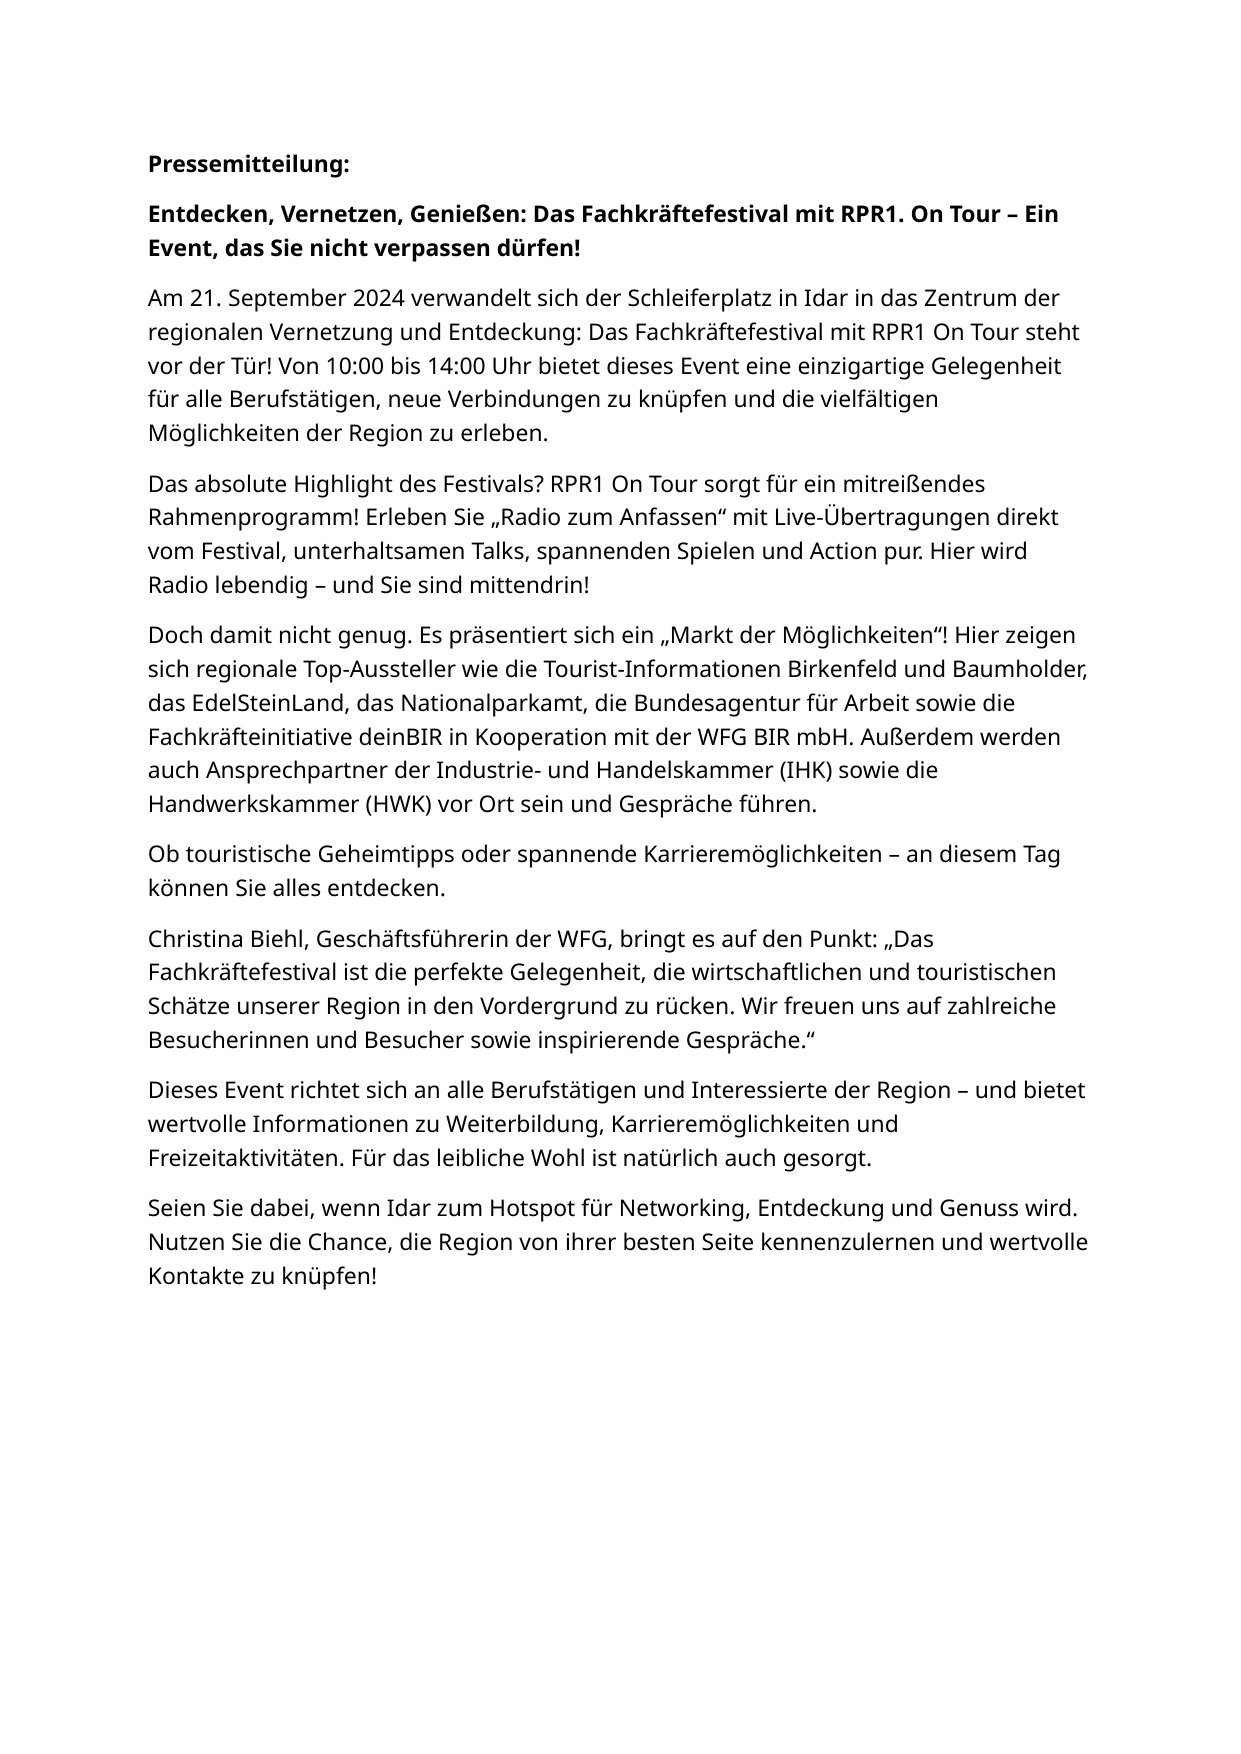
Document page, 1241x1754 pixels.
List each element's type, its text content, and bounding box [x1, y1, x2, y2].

text Doch damit nicht genug. Es präsentiert sich ein „Markt der Möglichkeiten“! Hier zeigen sich regionale Top-Aussteller wie die Tourist-Informationen Birkenfeld und Baumholder, das EdelSteinLand, das Nationalparkamt, die Bundesagentur für Arbeit sowie die Fachkräfteinitiative deinBIR in Kooperation mit der WFG BIR mbH. Außerdem werden auch Ansprechpartner der Industrie- und Handelskammer (IHK) sowie die Handwerkskammer (HWK) vor Ort sein und Gespräche führen. [148, 619, 1093, 819]
text Seien Sie dabei, wenn Idar zum Hotspot für Networking, Entdeckung und Genuss wird. Nutzen Sie die Chance, die Region von ihrer besten Seite kennenzulernen und wertvolle Kontakte zu knüpfen! [148, 1192, 1093, 1291]
text Ob touristische Geheimtipps oder spannende Karrieremöglichkeiten – an diesem Tag können Sie alles entdecken. [148, 838, 1093, 903]
text Dieses Event richtet sich an alle Berufstätigen und Interessierte der Region – und bietet wertvolle Informationen zu Weiterbildung, Karrieremöglichkeiten und Freizeitaktivitäten. Für das leibliche Wohl ist natürlich auch gesorgt. [148, 1074, 1093, 1173]
text Am 21. September 2024 verwandelt sich der Schleiferplatz in Idar in das Zentrum der regionalen Vernetzung und Entdeckung: Das Fachkräftefestival mit RPR1 On Tour steht vor der Tür! Von 10:00 bis 14:00 Uhr bietet dieses Event eine einzigartige Gelegenheit für alle Berufstätigen, neue Verbindungen zu knüpfen und die vielfältigen Möglichkeiten der Region zu erleben. [148, 282, 1093, 448]
text Entdecken, Vernetzen, Genießen: Das Fachkräftefestival mit RPR1. On Tour – Ein Event, das Sie nicht verpassen dürfen! [148, 198, 1093, 263]
text Pressemitteilung: [148, 148, 1093, 179]
text Christina Biehl, Geschäftsführerin der WFG, bringt es auf den Punkt: „Das Fachkräftefestival ist die perfekte Gelegenheit, die wirtschaftlichen und touristischen Schätze unserer Region in den Vordergrund zu rücken. Wir freuen uns auf zahlreiche Besucherinnen und Besucher sowie inspirierende Gespräche.“ [148, 923, 1093, 1055]
text Das absolute Highlight des Festivals? RPR1 On Tour sorgt für ein mitreißendes Rahmenprogramm! Erleben Sie „Radio zum Anfassen“ mit Live-Übertragungen direkt vom Festival, unterhaltsamen Talks, spannenden Spielen und Action pur. Hier wird Radio lebendig – und Sie sind mittendrin! [148, 468, 1093, 600]
